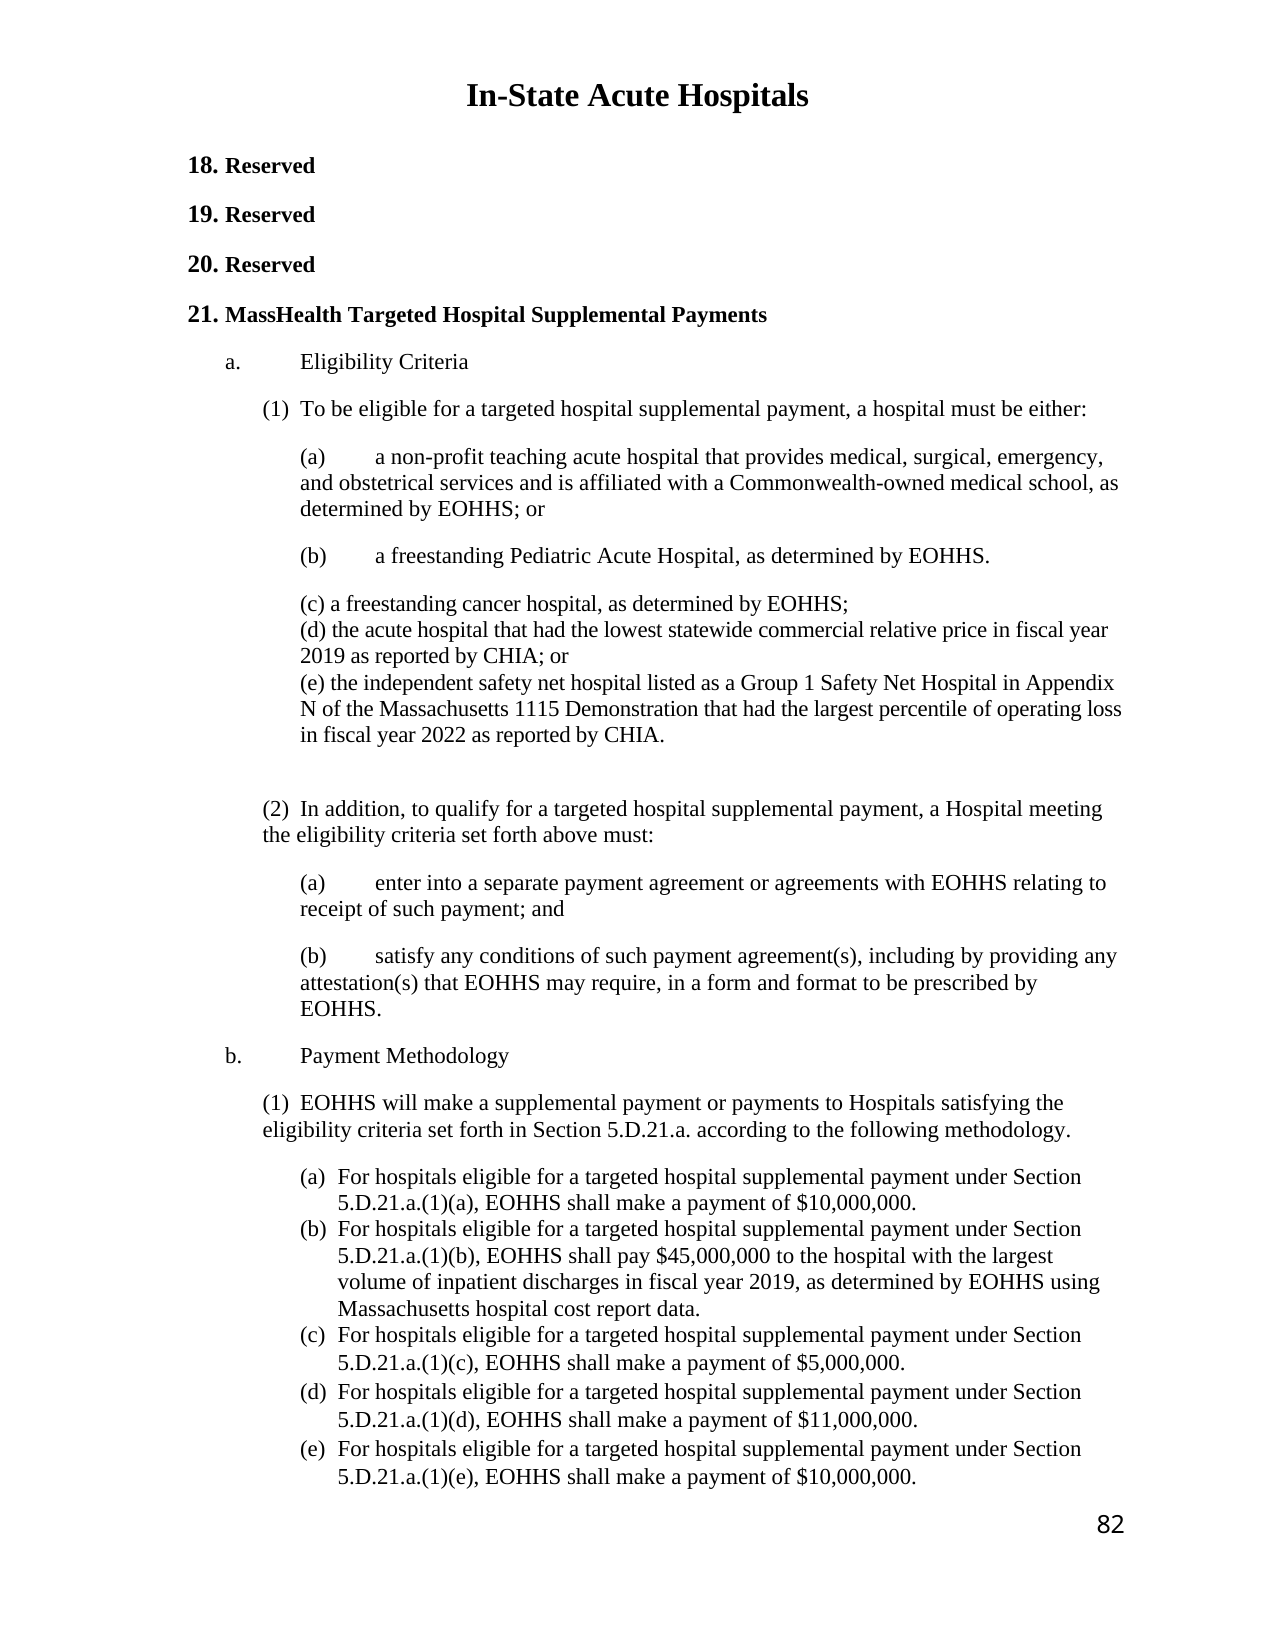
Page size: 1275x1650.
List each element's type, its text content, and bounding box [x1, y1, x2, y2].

text (a) enter into a separate payment agreement or agreements with EOHHS relating to receipt of such payment; and [300, 869, 1125, 921]
text (d) the acute hospital that had the lowest statewide commercial relative price in fiscal year 2019 as reported by CHIA; or [300, 616, 1125, 669]
text (b) satisfy any conditions of such payment agreement(s), including by providing any attestation(s) that EOHHS may require, in a form and format to be prescribed by EOHHS. [300, 942, 1125, 1021]
text (1) To be eligible for a targeted hospital supplemental payment, a hospital must be either: [262, 396, 1125, 422]
list For hospitals eligible for a targeted hospital supplemental payment under Section 5.D.21.a.(1)(d), EOHHS shall make a payment of $11,000,000. [300, 1378, 1125, 1433]
text b. Payment Methodology [225, 1042, 1125, 1068]
text (1) EOHHS will make a supplemental payment or payments to Hospitals satisfying the eligibility criteria set forth in Section 5.D.21.a. according to the following methodology. [262, 1089, 1125, 1142]
list MassHealth Targeted Hospital Supplemental Payments [187, 299, 1125, 327]
text (a) a non-profit teaching acute hospital that provides medical, surgical, emergency, and obstetrical services and is affiliated with a Commonwealth-owned medical school, as determined by EOHHS; or [300, 443, 1125, 522]
list For hospitals eligible for a targeted hospital supplemental payment under Section 5.D.21.a.(1)(c), EOHHS shall make a payment of $5,000,000. [300, 1321, 1125, 1376]
text (b) a freestanding Pediatric Acute Hospital, as determined by EOHHS. [300, 543, 1125, 569]
list For hospitals eligible for a targeted hospital supplemental payment under Section 5.D.21.a.(1)(e), EOHHS shall make a payment of $10,000,000. [300, 1435, 1125, 1489]
text (e) the independent safety net hospital listed as a Group 1 Safety Net Hospital in Appendix N of the Massachusetts 1115 Demonstration that had the largest percentile of operating loss in fiscal year 2022 as reported by CHIA. [300, 669, 1125, 748]
text (b) For hospitals eligible for a targeted hospital supplemental payment under Section 5.D.21.a.(1)(b), EOHHS shall pay $45,000,000 to the hospital with the largest volume of inpatient discharges in fiscal year 2019, as determined by EOHHS using Massachusetts hospital cost report data. [300, 1216, 1125, 1321]
text (2) In addition, to qualify for a targeted hospital supplemental payment, a Hospital meeting the eligibility criteria set forth above must: [262, 795, 1125, 848]
text (a) For hospitals eligible for a targeted hospital supplemental payment under Section 5.D.21.a.(1)(a), EOHHS shall make a payment of $10,000,000. [300, 1163, 1125, 1216]
list Reserved [187, 150, 1125, 179]
text (c) a freestanding cancer hospital, as determined by EOHHS; [300, 590, 1125, 616]
list Reserved [187, 199, 1125, 228]
text a. Eligibility Criteria [225, 348, 1125, 375]
list Reserved [187, 249, 1125, 278]
